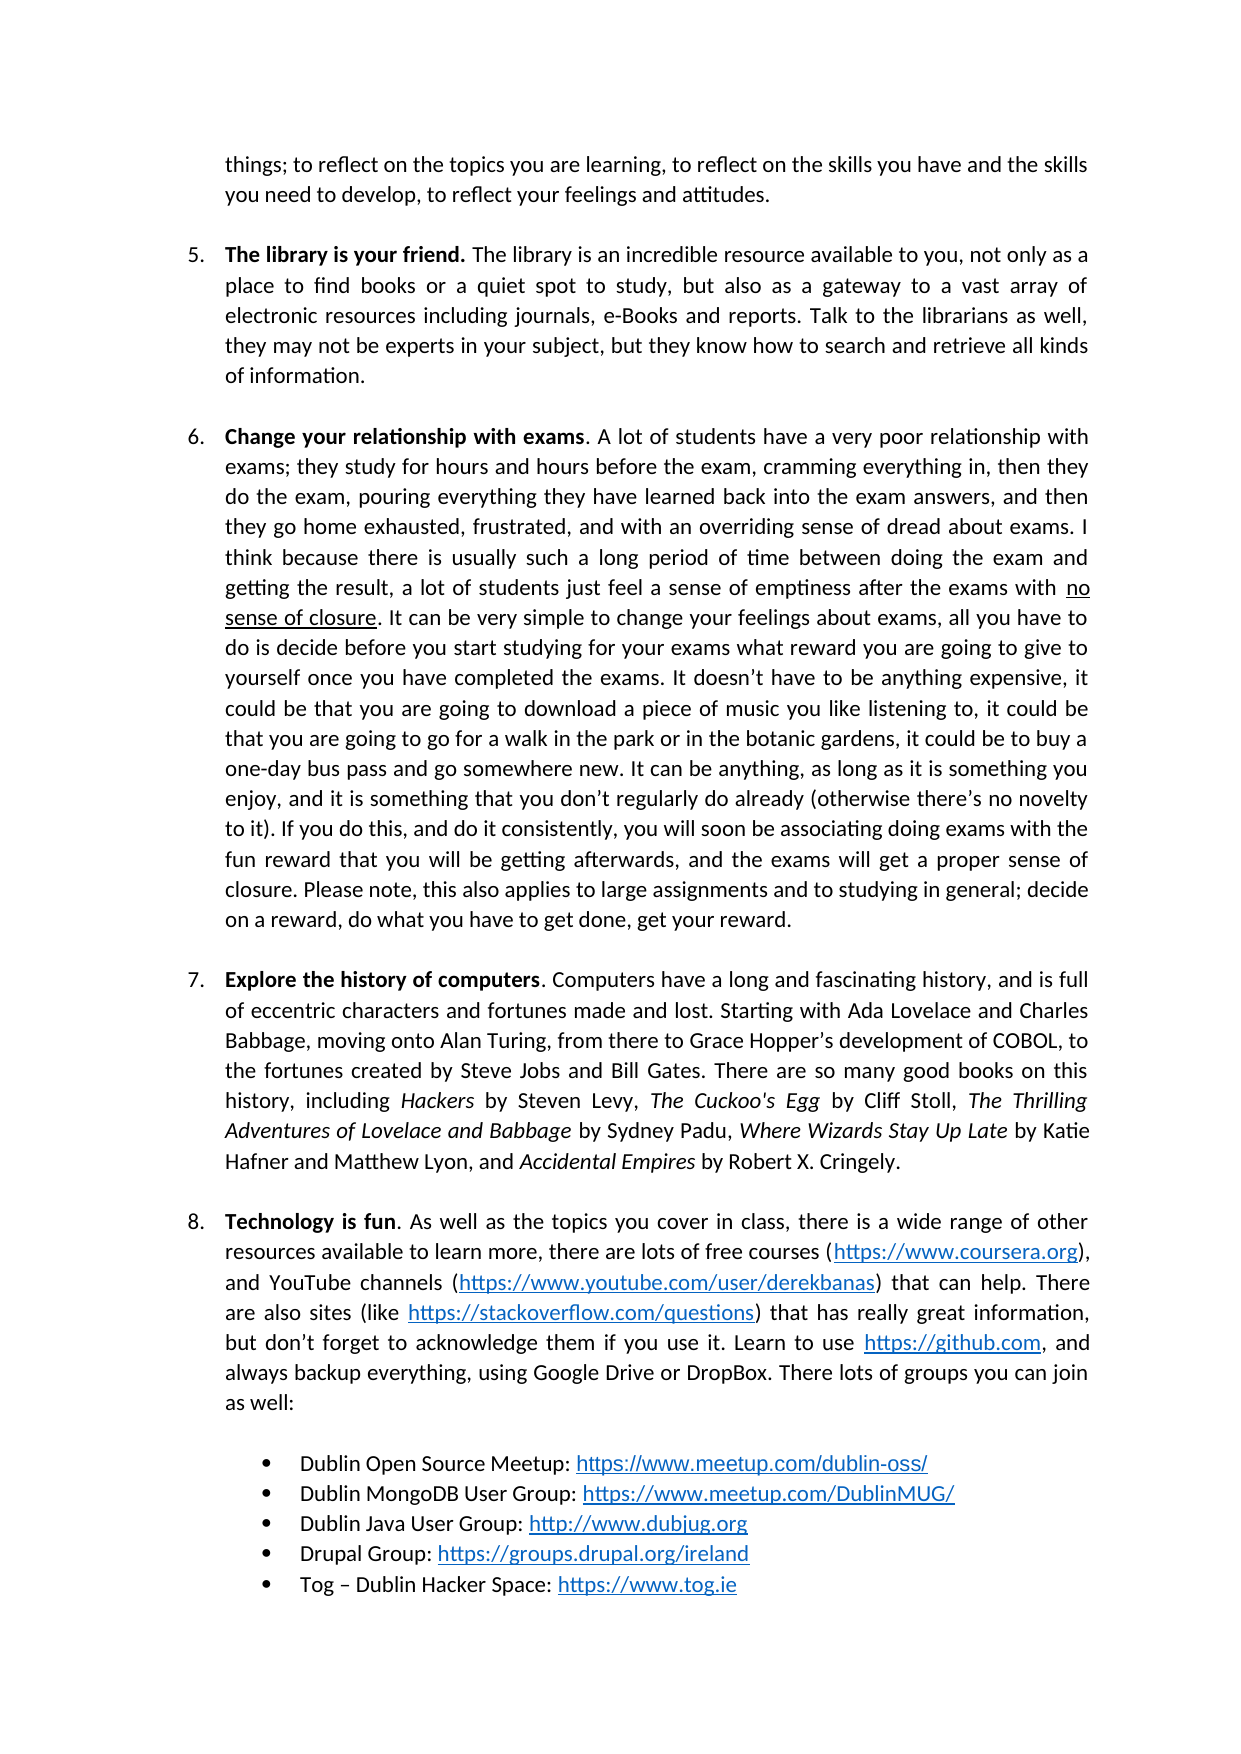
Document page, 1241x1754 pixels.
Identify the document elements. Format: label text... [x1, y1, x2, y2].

list Dublin Open Source Meetup: https://www.meetup.com/dublin-oss/ [262, 1449, 1090, 1477]
list Technology is fun. As well as the topics you cover in class, there is a wide range of other resources available to learn more, there are lots of free courses (https://www.coursera.org), and YouTube channels (https://www.youtube.com/user/derekbanas) that can help. There are also sites (like https://stackoverflow.com/questions) that has really great information, but don’t forget to acknowledge them if you use it. Learn to use https://github.com, and always backup everything, using Google Drive or DropBox. There lots of groups you can join as well: [187, 1207, 1090, 1417]
list Change your relationship with exams. A lot of students have a very poor relationship with exams; they study for hours and hours before the exam, cramming everything in, then they do the exam, pouring everything they have learned back into the exam answers, and then they go home exhausted, frustrated, and with an overriding sense of dread about exams. I think because there is usually such a long period of time between doing the exam and getting the result, a lot of students just feel a sense of emptiness after the exams with no sense of closure. It can be very simple to change your feelings about exams, all you have to do is decide before you start studying for your exams what reward you are going to give to yourself once you have completed the exams. It doesn’t have to be anything expensive, it could be that you are going to download a piece of music you like listening to, it could be that you are going to go for a walk in the park or in the botanic gardens, it could be to buy a one-day bus pass and go somewhere new. It can be anything, as long as it is something you enjoy, and it is something that you don’t regularly do already (otherwise there’s no novelty to it). If you do this, and do it consistently, you will soon be associating doing exams with the fun reward that you will be getting afterwards, and the exams will get a proper sense of closure. Please note, this also applies to large assignments and to studying in general; decide on a reward, do what you have to get done, get your reward. [187, 422, 1090, 933]
list Explore the history of computers. Computers have a long and fascinating history, and is full of eccentric characters and fortunes made and lost. Starting with Ada Lovelace and Charles Babbage, moving onto Alan Turing, from there to Grace Hopper’s development of COBOL, to the fortunes created by Steve Jobs and Bill Gates. There are so many good books on this history, including Hackers by Steven Levy, The Cuckoo's Egg by Cliff Stoll, The Thrilling Adventures of Lovelace and Babbage by Sydney Padu, Where Wizards Stay Up Late by Katie Hafner and Matthew Lyon, and Accidental Empires by Robert X. Cringely. [187, 966, 1090, 1175]
list Dublin MongoDB User Group: https://www.meetup.com/DublinMUG/ [262, 1479, 1090, 1507]
list Drupal Group: https://groups.drupal.org/ireland [262, 1539, 1090, 1568]
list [187, 150, 1090, 208]
list Dublin Java User Group: http://www.dubjug.org [262, 1509, 1090, 1537]
list The library is your friend. The library is an incredible resource available to you, not only as a place to find books or a quiet spot to study, but also as a gateway to a vast array of electronic resources including journals, e-Books and reports. Talk to the librarians as well, they may not be experts in your subject, but they know how to search and retrieve all kinds of information. [187, 241, 1090, 389]
list Tog – Dublin Hacker Space: https://www.tog.ie [262, 1570, 1090, 1598]
